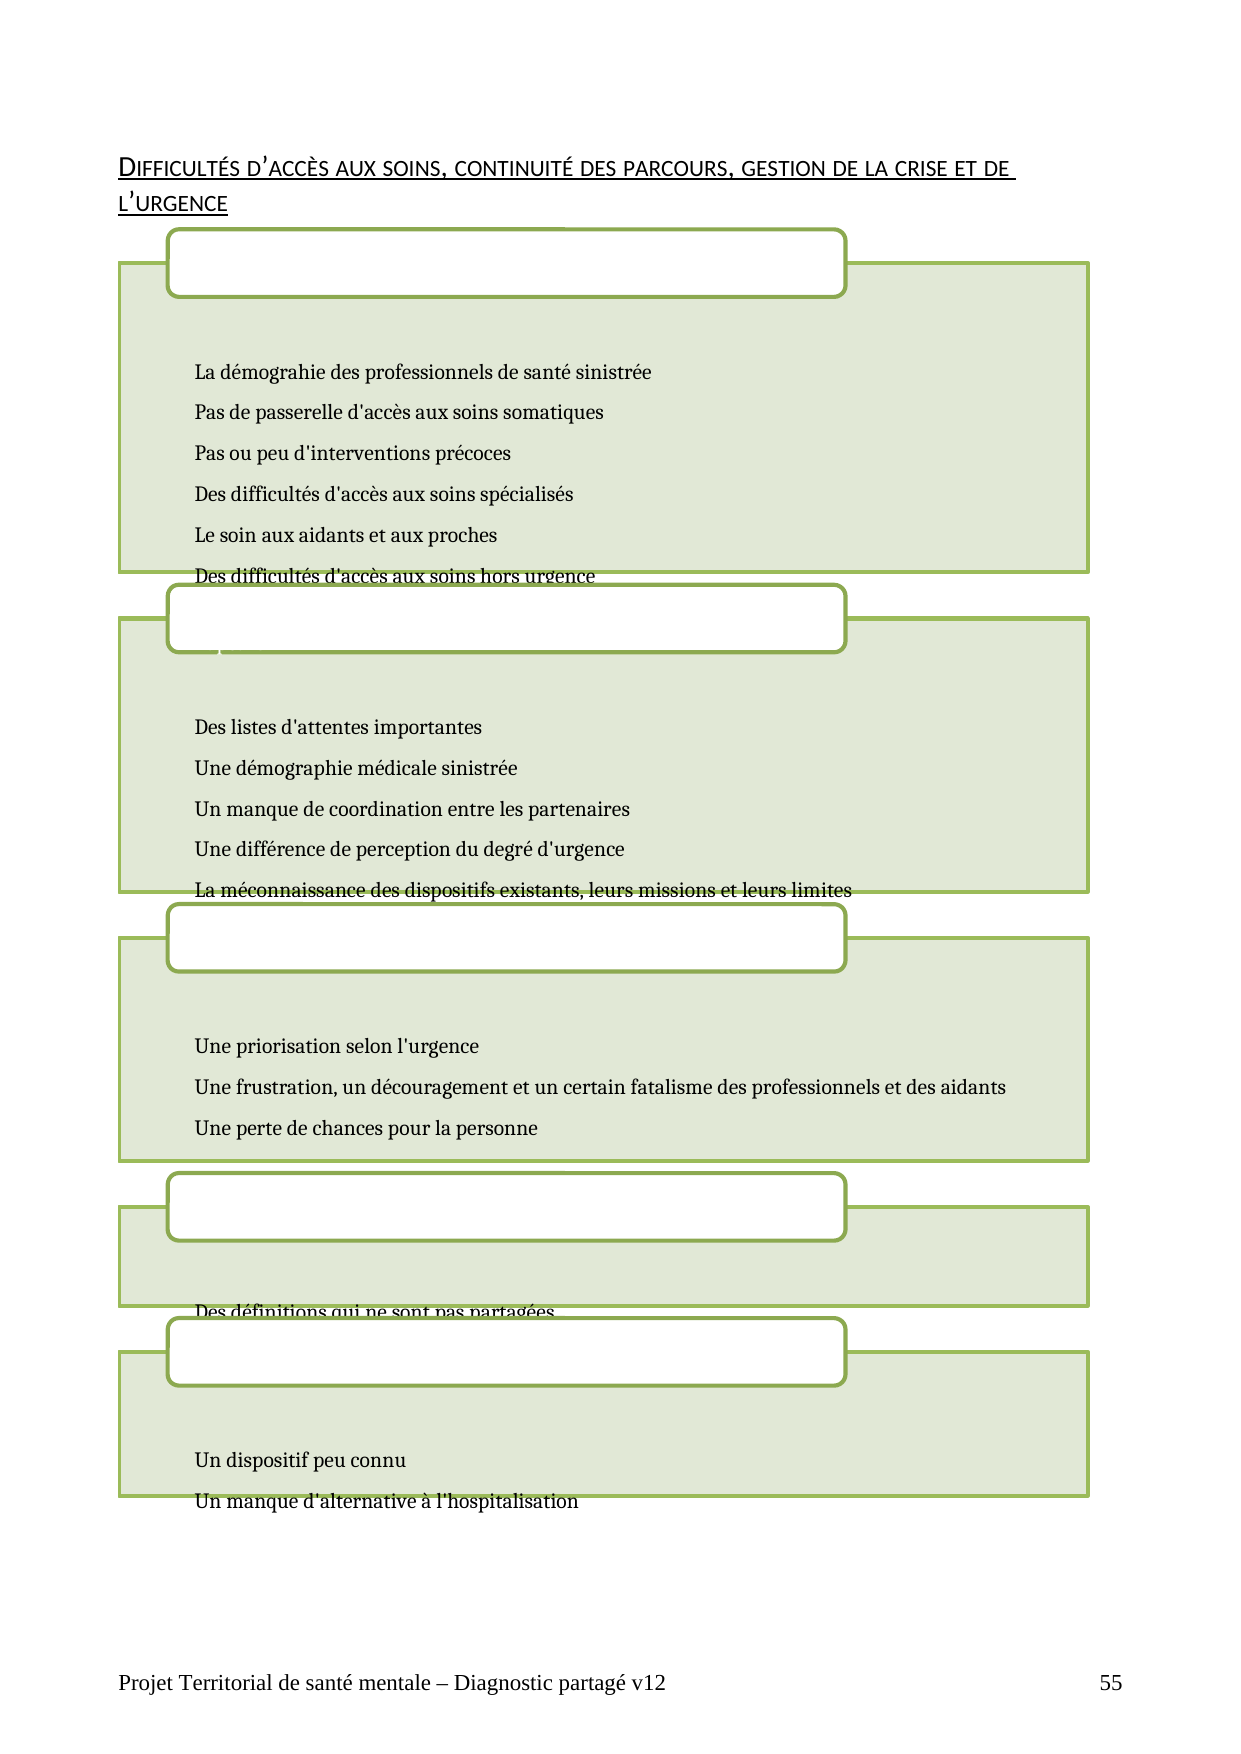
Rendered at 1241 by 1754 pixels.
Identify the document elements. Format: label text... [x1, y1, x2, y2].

text Difficultés d’accès aux soins, continuité des parcours, gestion de la crise et de l’urgence [118, 148, 1092, 1515]
